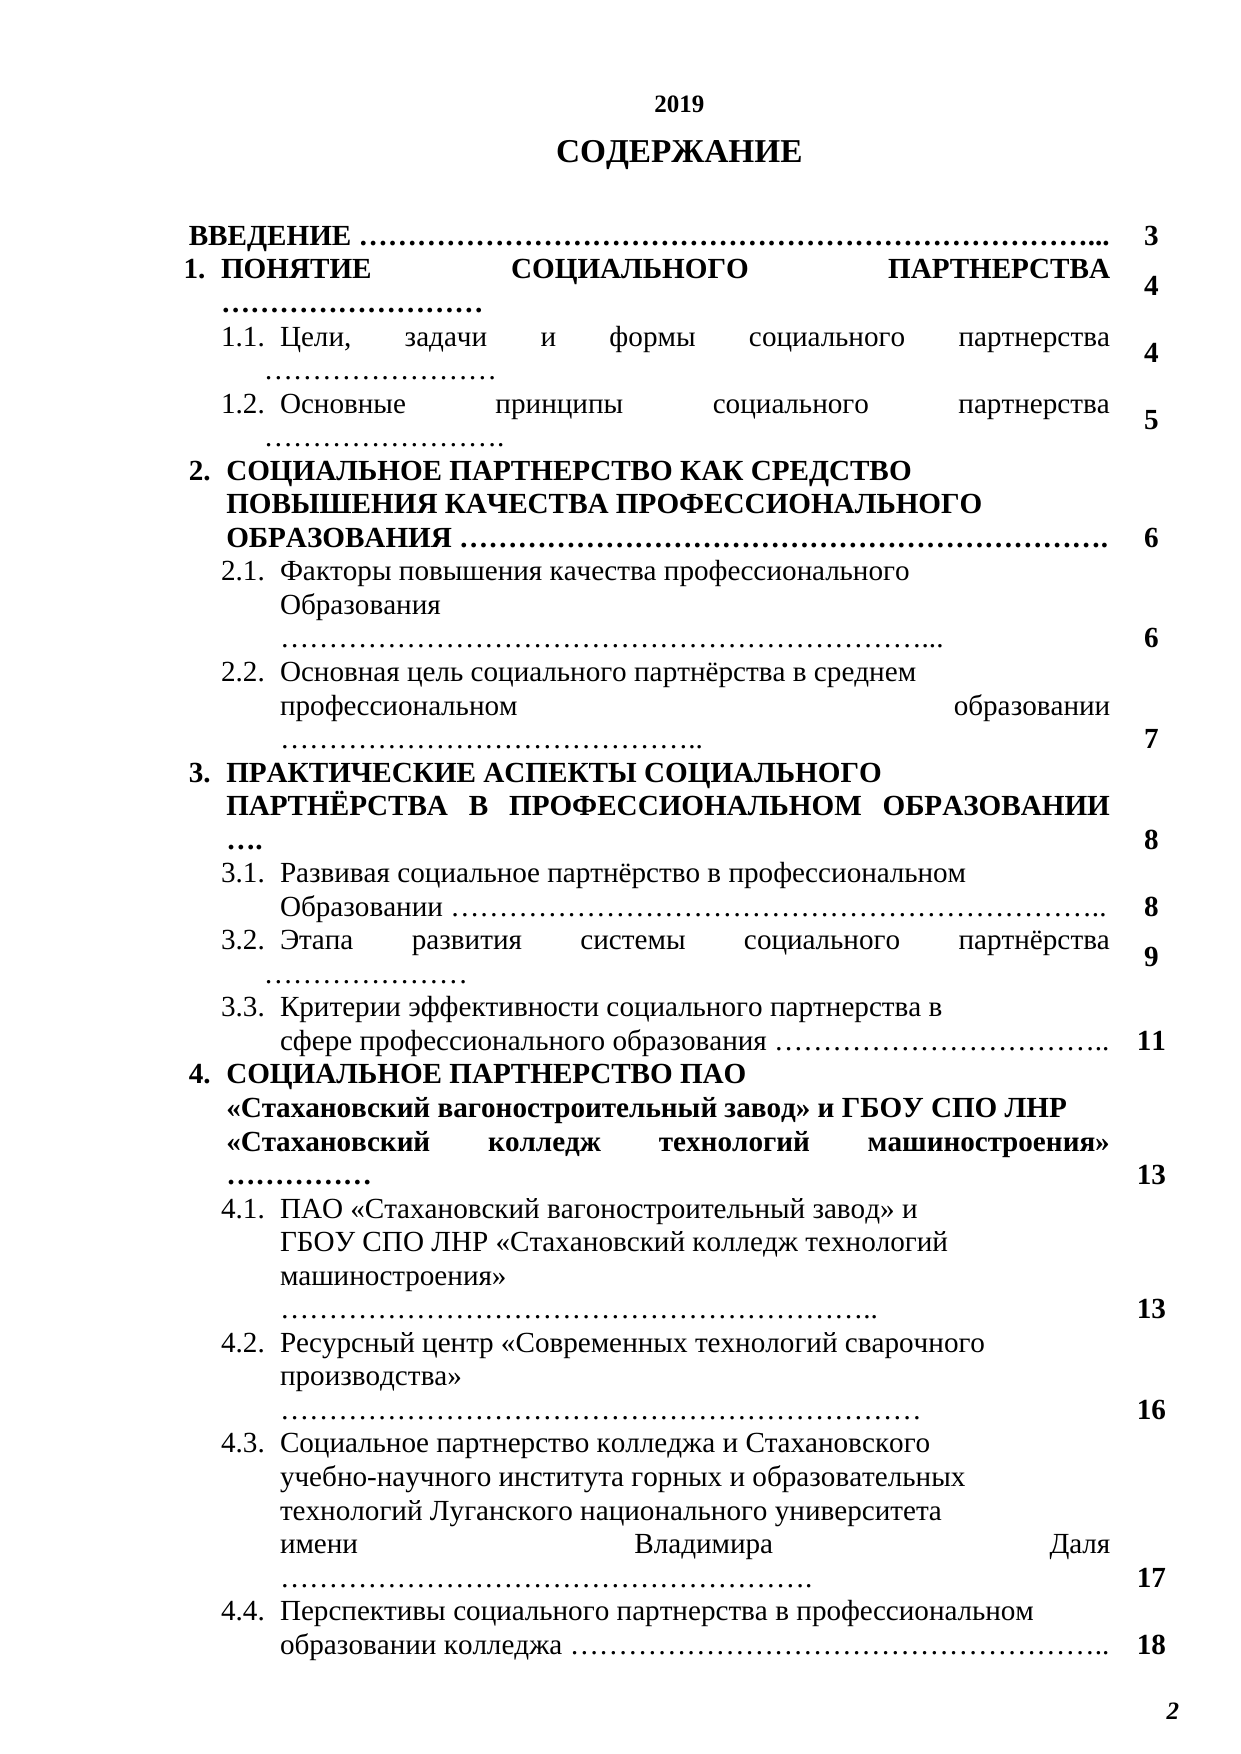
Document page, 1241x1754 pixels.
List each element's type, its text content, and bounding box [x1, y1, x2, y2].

table_cell Цели, задачи и формы социального партнерства …………………… [177, 319, 1122, 386]
table_cell 11 [1122, 990, 1181, 1057]
table_cell 16 [1122, 1325, 1181, 1426]
table_cell 4 [1122, 252, 1181, 319]
table_cell 13 [1122, 1191, 1181, 1325]
table_cell Критерии эффективности социального партнерства в сфере профессионального образования …………………………….. [177, 990, 1122, 1057]
table_cell СОЦИАЛЬНОЕ ПАРТНЕРСТВО КАК СРЕДСТВО ПОВЫШЕНИЯ КАЧЕСТВА ПРОФЕССИОНАЛЬНОГО ОБРАЗОВАНИЯ …………………………………………………………. [177, 453, 1122, 553]
table_cell Развивая социальное партнёрство в профессиональном Образовании ………………………………………………………….. [177, 855, 1122, 922]
table_cell ПАО «Стахановский вагоностроительный завод» и ГБОУ СПО ЛНР «Стахановский колледж технологий машиностроения» …………………………………………………….. [177, 1191, 1122, 1325]
table_cell Социальное партнерство колледжа и Стахановского учебно-научного института горных и образовательных технологий Луганского национального университета имени Владимира Даля ………………………………………………. [177, 1426, 1122, 1593]
table_cell 17 [1122, 1426, 1181, 1593]
table_cell ПРАКТИЧЕСКИЕ АСПЕКТЫ СОЦИАЛЬНОГО ПАРТНЁРСТВА В ПРОФЕССИОНАЛЬНОМ ОБРАЗОВАНИИ …. [177, 755, 1122, 855]
table_cell 8 [1122, 755, 1181, 855]
table_cell Этапа развития системы социального партнёрства ………………… [177, 923, 1122, 989]
table_cell 4 [1122, 319, 1181, 386]
table_cell Основные принципы социального партнерства ……………………. [177, 386, 1122, 453]
table_cell Факторы повышения качества профессионального Образования …………………………………………………………... [177, 554, 1122, 654]
text 2019 [177, 89, 1181, 117]
table_cell 7 [1122, 654, 1181, 755]
table_cell Основная цель социального партнёрства в среднем профессиональном образовании …………………………………….. [177, 654, 1122, 755]
table_header 3 [1122, 218, 1181, 252]
table_cell ПОНЯТИЕ СОЦИАЛЬНОГО ПАРТНЕРСТВА ……………………… [177, 252, 1122, 319]
table_header ВВЕДЕНИЕ …………………………………………………………………... [177, 218, 1122, 252]
table_cell 6 [1122, 453, 1181, 553]
text СОДЕРЖАНИЕ [177, 132, 1181, 170]
table_cell 13 [1122, 1057, 1181, 1191]
table_cell 8 [1122, 855, 1181, 922]
table_cell Ресурсный центр «Современных технологий сварочного производства» ………………………………………………………… [177, 1325, 1122, 1426]
table_cell 6 [1122, 554, 1181, 654]
table_cell 18 [1122, 1593, 1181, 1660]
table_cell 5 [1122, 386, 1181, 453]
table_cell Перспективы социального партнерства в профессиональном образовании колледжа ……………………………………………….. [177, 1593, 1122, 1660]
table_cell СОЦИАЛЬНОЕ ПАРТНЕРСТВО ПАО «Стахановский вагоностроительный завод» и ГБОУ СПО ЛНР «Стахановский колледж технологий машиностроения» …………… [177, 1057, 1122, 1191]
table_cell 9 [1122, 923, 1181, 989]
